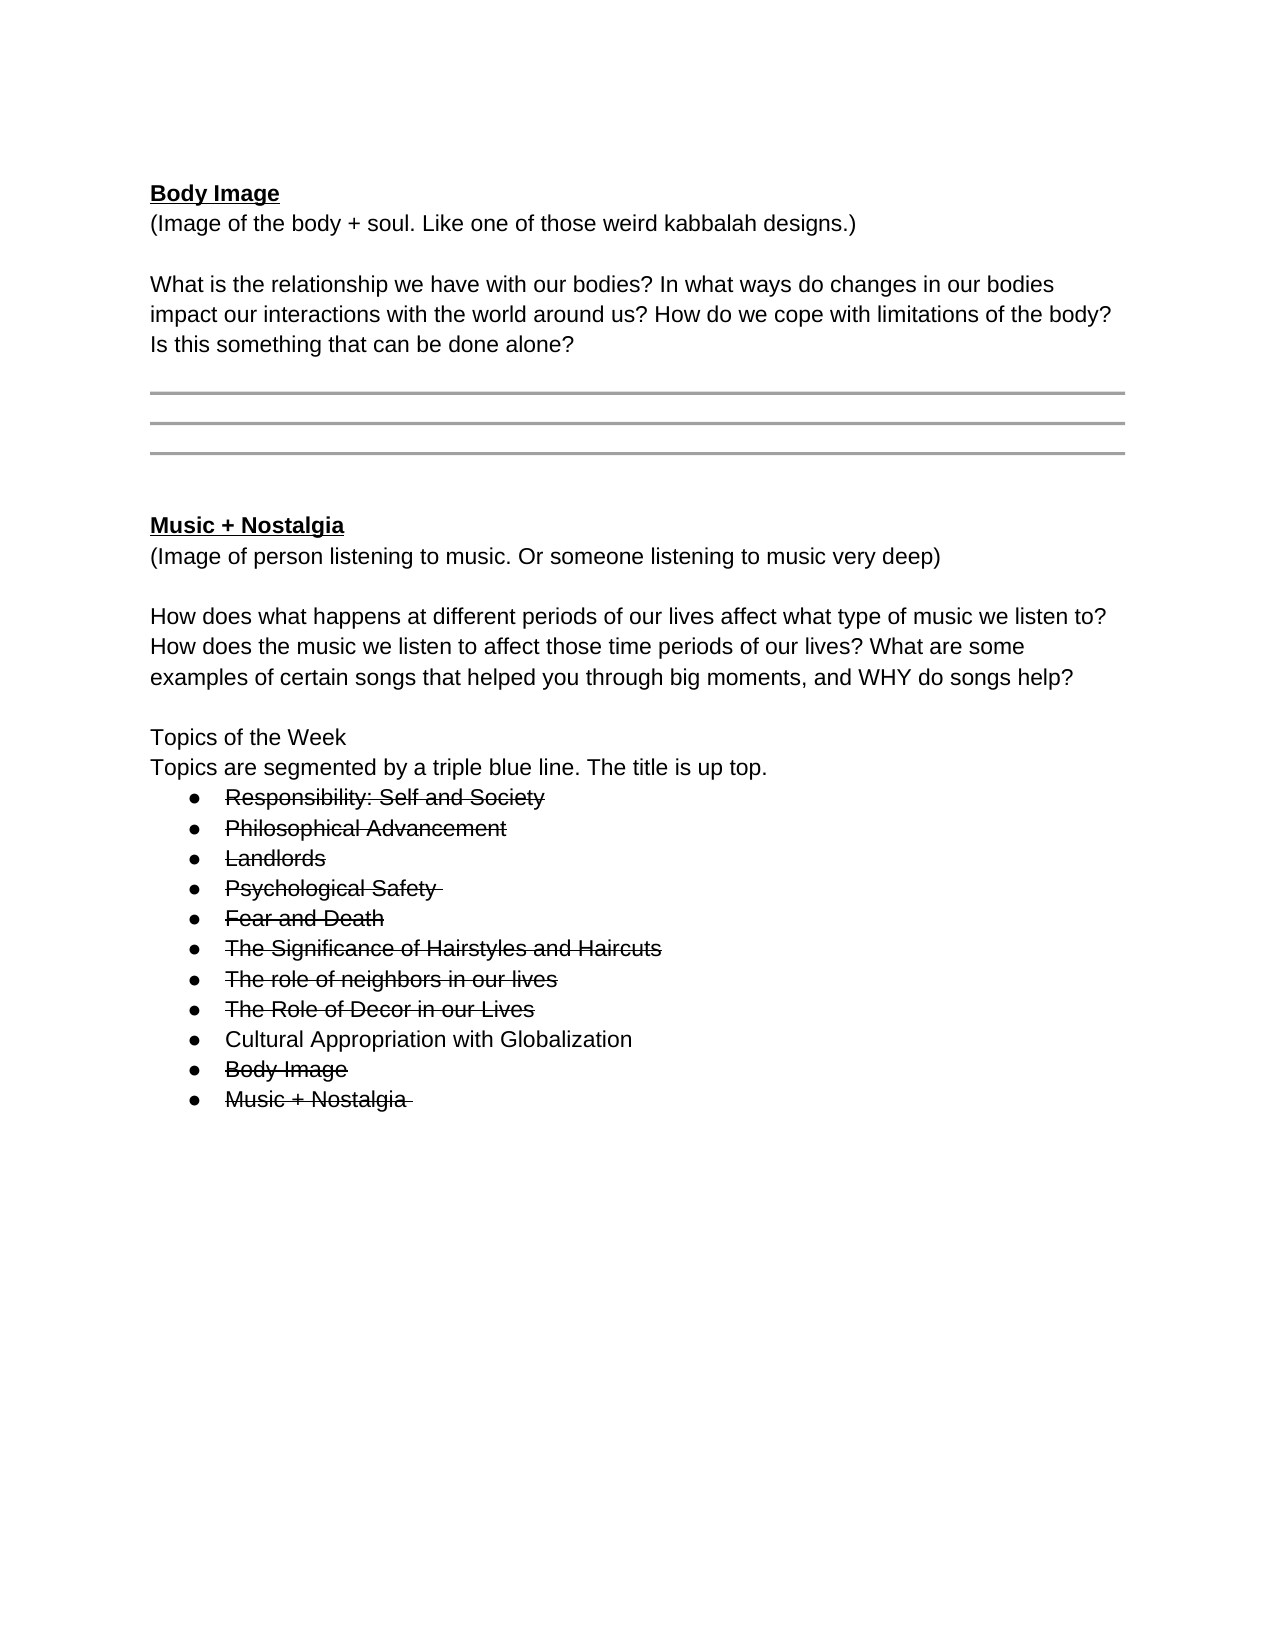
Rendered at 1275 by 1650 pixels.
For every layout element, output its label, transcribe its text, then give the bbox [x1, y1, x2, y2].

text (Image of person listening to music. Or someone listening to music very deep) [150, 543, 1125, 569]
list The Significance of Hairstyles and Haircuts [187, 935, 1125, 962]
list Cultural Appropriation with Globalization [187, 1026, 1125, 1052]
list Music + Nostalgia [187, 1086, 1125, 1113]
list The Role of Decor in our Lives [187, 996, 1125, 1022]
list Body Image [187, 1056, 1125, 1083]
text (Image of the body + soul. Like one of those weird kabbalah designs.) [150, 210, 1125, 237]
text Body Image [150, 180, 1125, 207]
text Topics of the Week [150, 724, 1125, 750]
text Topics are segmented by a triple blue line. The title is up top. [150, 754, 1125, 781]
list Philosophical Advancement [187, 814, 1125, 841]
list Psychological Safety [187, 875, 1125, 901]
text What is the relationship we have with our bodies? In what ways do changes in our bodies impact our interactions with the world around us? How do we cope with limitations of the body? Is this something that can be done alone? [150, 271, 1125, 358]
list Landlords [187, 845, 1125, 871]
list The role of neighbors in our lives [187, 966, 1125, 992]
list Fear and Death [187, 905, 1125, 932]
list Responsibility: Self and Society [187, 784, 1125, 811]
text Music + Nostalgia [150, 512, 1125, 539]
text How does what happens at different periods of our lives affect what type of music we listen to? How does the music we listen to affect those time periods of our lives? What are some examples of certain songs that helped you through big moments, and WHY do songs help? [150, 603, 1125, 690]
